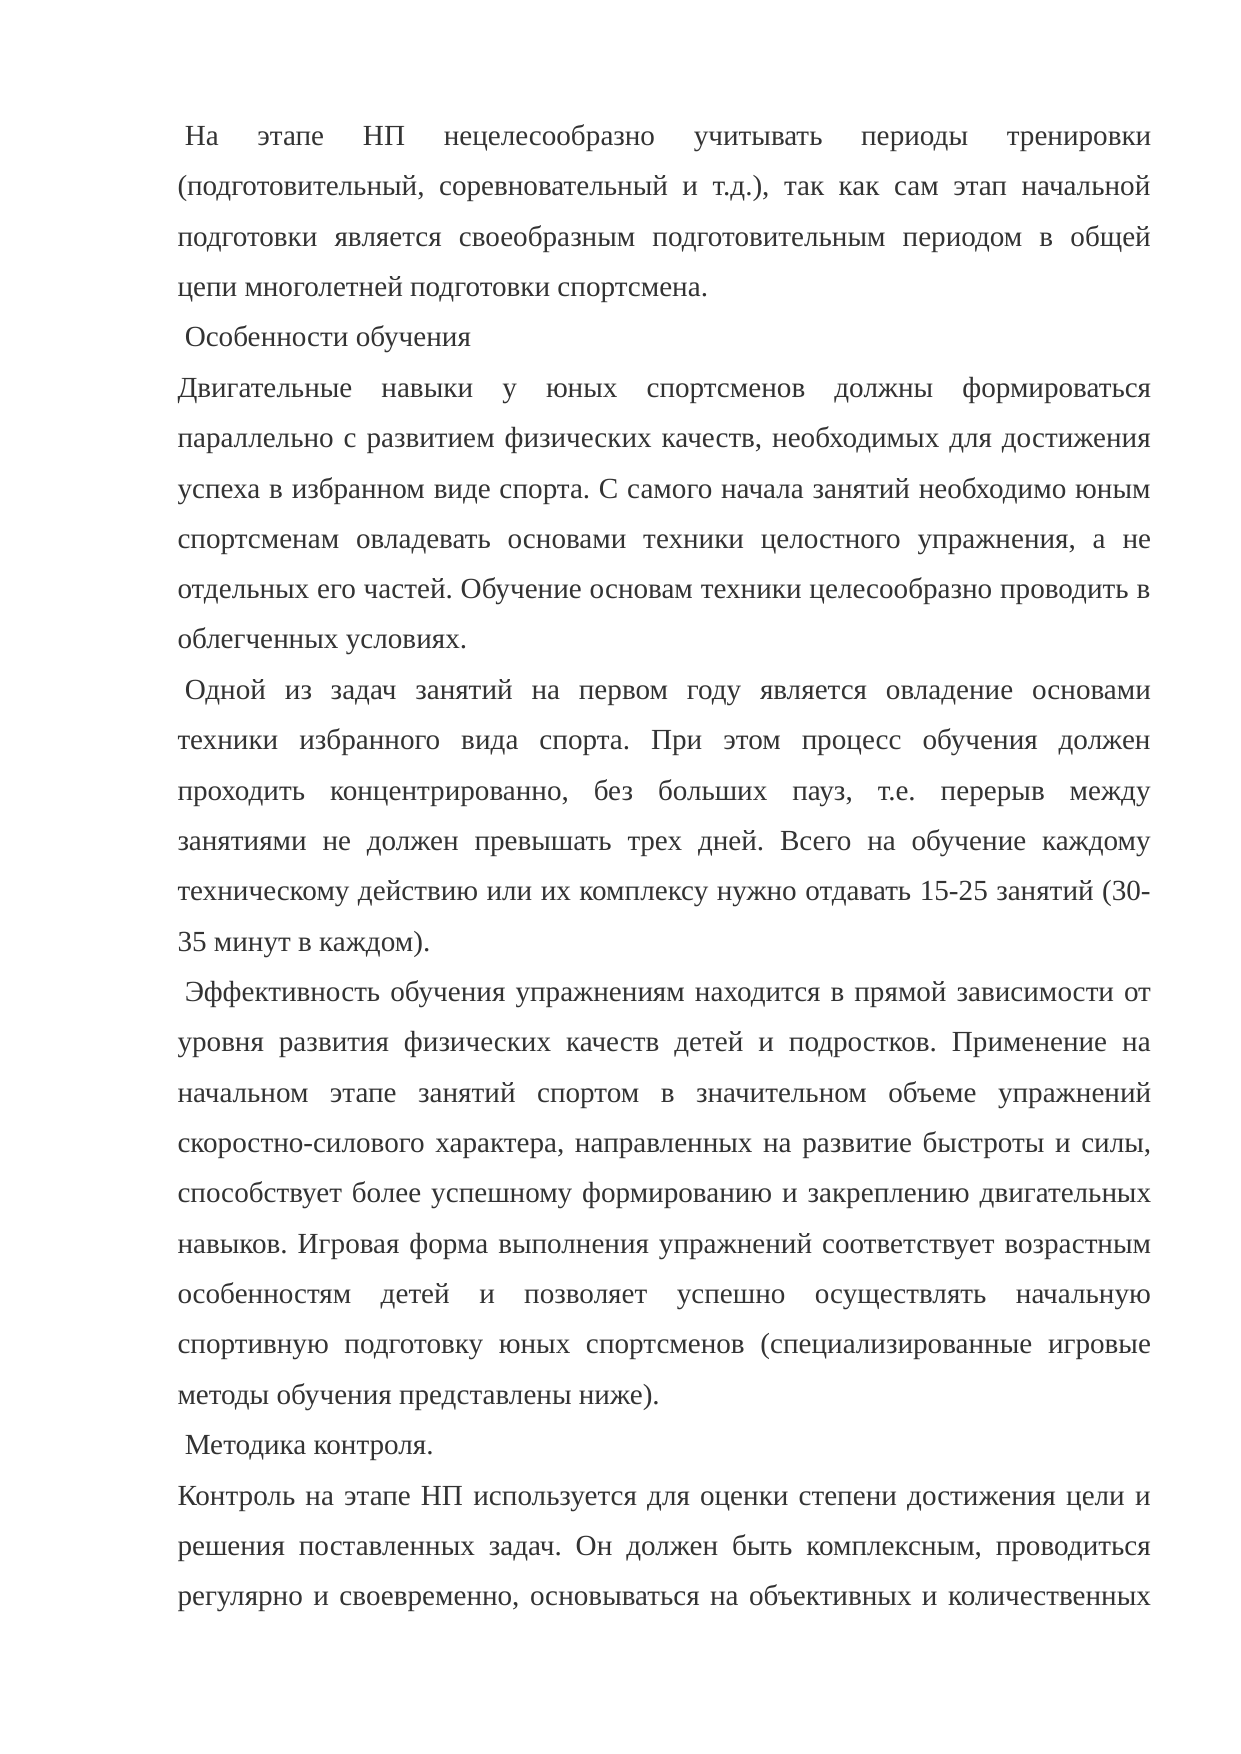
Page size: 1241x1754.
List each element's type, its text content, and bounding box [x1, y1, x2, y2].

text На этапе НП нецелесообразно учитывать периоды тренировки (подготовительный, соревновательный и т.д.), так как сам этап начальной подготовки является своеобразным подготовительным периодом в общей цепи многолетней подготовки спортсмена. [177, 118, 1152, 303]
text Особенности обучения [177, 319, 1152, 353]
text Эффективность обучения упражнениям находится в прямой зависимости от уровня развития физических качеств детей и подростков. Применение на начальном этапе занятий спортом в значительном объеме упражнений скоростно-силового характера, направленных на развитие быстроты и силы, способствует более успешному формированию и закреплению двигательных навыков. Игровая форма выполнения упражнений соответствует возрастным особенностям детей и позволяет успешно осуществлять начальную спортивную подготовку юных спортсменов (специализированные игровые методы обучения представлены ниже). [177, 974, 1152, 1410]
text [177, 1478, 1152, 1612]
text Методика контроля. [177, 1427, 1152, 1461]
text Одной из задач занятий на первом году является овладение основами техники избранного вида спорта. При этом процесс обучения должен проходить концентрированно, без больших пауз, т.е. перерыв между занятиями не должен превышать трех дней. Всего на обучение каждому техническому действию или их комплексу нужно отдавать 15-25 занятий (30-35 минут в каждом). [177, 672, 1152, 957]
text Двигательные навыки у юных спортсменов должны формироваться параллельно с развитием физических качеств, необходимых для достижения успеха в избранном виде спорта. С самого начала занятий необходимо юным спортсменам овладевать основами техники целостного упражнения, а не отдельных его частей. Обучение основам техники целесообразно проводить в облегченных условиях. [177, 370, 1152, 655]
